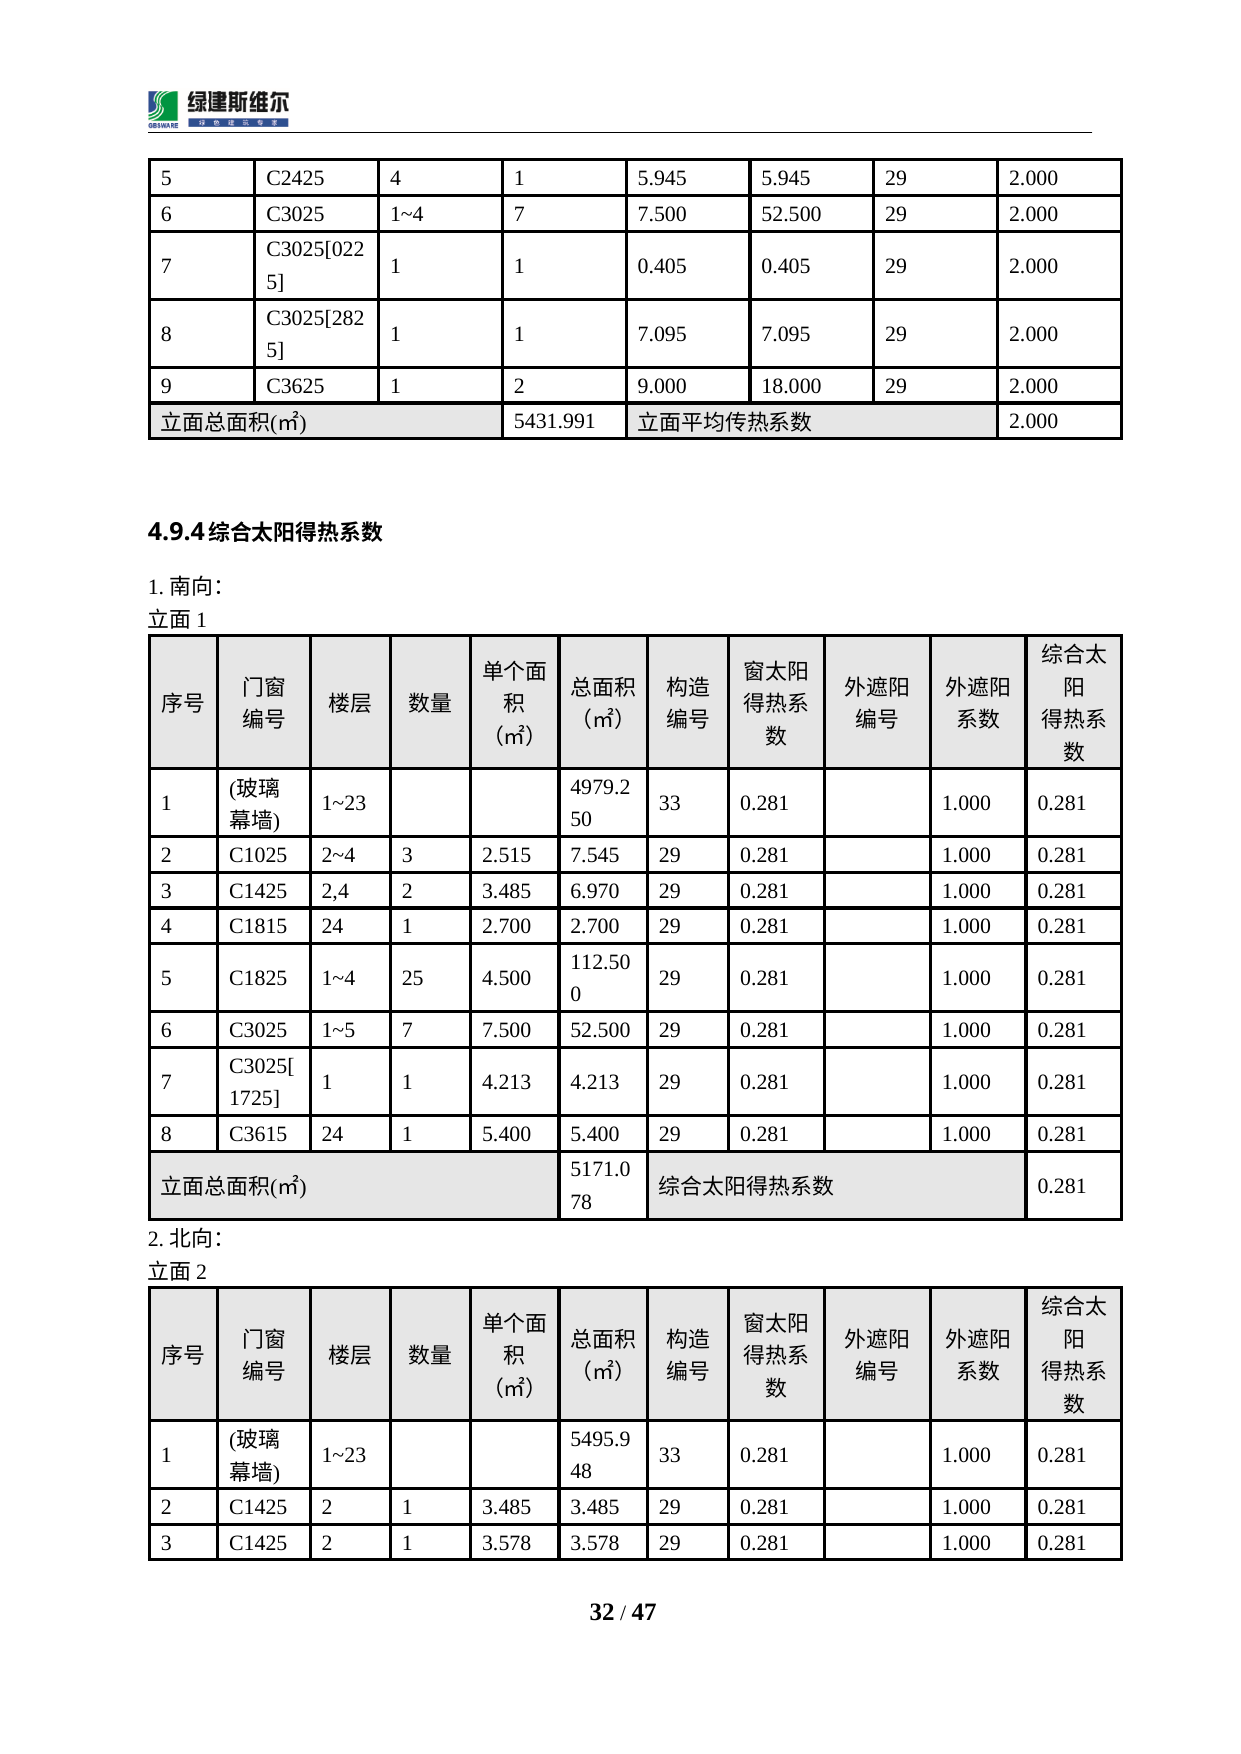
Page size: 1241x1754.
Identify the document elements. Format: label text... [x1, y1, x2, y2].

table_header 门窗 编号 [219, 637, 309, 767]
table_cell C1825 [219, 945, 309, 1010]
table_cell 1 [151, 1422, 216, 1487]
table_cell [826, 770, 929, 835]
table_cell C3025[0225] [256, 233, 377, 298]
table_cell 29 [649, 874, 727, 906]
table_cell 4.213 [472, 1049, 557, 1114]
subtitle 综合太阳得热系数 [148, 498, 1092, 563]
table_cell 0.281 [1028, 1049, 1120, 1114]
table_cell 0.281 [730, 1117, 823, 1149]
table_cell 1 [504, 161, 625, 194]
table_cell 33 [649, 770, 727, 835]
table_cell 1.000 [932, 910, 1024, 942]
table_cell 2.700 [561, 910, 646, 942]
table_cell 29 [875, 233, 996, 298]
table_cell 0.281 [730, 1490, 823, 1523]
table_cell [392, 770, 469, 835]
table_cell 1.000 [932, 838, 1024, 871]
table_cell 2 [392, 874, 469, 906]
table_cell 1~23 [312, 1422, 389, 1487]
table_cell 1.000 [932, 1526, 1024, 1558]
table_header 数量 [392, 1289, 469, 1419]
table_cell 0.281 [1028, 838, 1120, 871]
table_cell 1 [392, 1526, 469, 1558]
table_cell 1.000 [932, 1422, 1024, 1487]
table_cell 2.000 [999, 301, 1120, 366]
table_cell 0.281 [1028, 1490, 1120, 1523]
table_header 数量 [392, 637, 469, 767]
table_cell 5431.991 [504, 405, 625, 437]
table_cell 29 [649, 838, 727, 871]
table_cell 3 [392, 838, 469, 871]
table_cell 综合太阳得热系数 [649, 1153, 1024, 1218]
table_cell 4.500 [472, 945, 557, 1010]
table_cell 1 [380, 233, 501, 298]
table_cell 0.281 [1028, 770, 1120, 835]
table_cell 1 [504, 301, 625, 366]
table_header 外遮阳 编号 [826, 1289, 929, 1419]
table_cell 2 [151, 838, 216, 871]
table_cell 3 [151, 1526, 216, 1558]
table_cell [826, 1422, 929, 1487]
table_cell 52.500 [752, 197, 872, 229]
table_header 总面积（㎡） [561, 637, 646, 767]
table_cell C3025[2825] [256, 301, 377, 366]
text 立面1 [148, 601, 1092, 634]
table_cell 2~4 [312, 838, 389, 871]
table_cell (玻璃幕墙) [219, 1422, 309, 1487]
table_cell 5 [151, 945, 216, 1010]
table_cell 3.578 [472, 1526, 557, 1558]
table_cell 0.281 [730, 838, 823, 871]
table_header 外遮阳 系数 [932, 637, 1024, 767]
table_cell C3625 [256, 369, 377, 401]
table_cell 1 [504, 233, 625, 298]
table_cell 3.485 [472, 874, 557, 906]
table_cell 4.213 [561, 1049, 646, 1114]
table_cell 0.281 [730, 770, 823, 835]
table_cell C3025 [219, 1013, 309, 1046]
table_header 窗太阳 得热系数 [730, 637, 823, 767]
table_cell 29 [649, 1049, 727, 1114]
table_header 构造 编号 [649, 637, 727, 767]
table_cell 52.500 [561, 1013, 646, 1046]
table_cell 1.000 [932, 874, 1024, 906]
table_cell 1.000 [932, 1117, 1024, 1149]
table_cell C1425 [219, 874, 309, 906]
table_cell 2.515 [472, 838, 557, 871]
table_cell 9 [151, 369, 253, 401]
table_cell 0.281 [1028, 1526, 1120, 1558]
table_cell 29 [649, 1526, 727, 1558]
table_cell 1~23 [312, 770, 389, 835]
table_cell [472, 1422, 557, 1487]
table_cell 0.281 [730, 1013, 823, 1046]
table_header 序号 [151, 1289, 216, 1419]
table_cell C2425 [256, 161, 377, 194]
table_cell 29 [649, 1490, 727, 1523]
table_cell (玻璃幕墙) [219, 770, 309, 835]
table_header 门窗 编号 [219, 1289, 309, 1419]
table_cell 1 [392, 910, 469, 942]
table_cell C1815 [219, 910, 309, 942]
table_cell 1~4 [312, 945, 389, 1010]
text 立面2 [148, 1253, 1092, 1286]
table_cell 5.400 [472, 1117, 557, 1149]
table_cell 6 [151, 1013, 216, 1046]
table_cell 1.000 [932, 1049, 1024, 1114]
table_cell 0.281 [730, 1049, 823, 1114]
table_cell 112.500 [561, 945, 646, 1010]
table_cell 2 [312, 1526, 389, 1558]
table_cell 1.000 [932, 770, 1024, 835]
table_cell 3.578 [561, 1526, 646, 1558]
table_cell 0.281 [1028, 1422, 1120, 1487]
table_cell 8 [151, 1117, 216, 1149]
table_cell 5171.078 [561, 1153, 646, 1218]
table_cell C1025 [219, 838, 309, 871]
table_cell 5.945 [752, 161, 872, 194]
table_cell 2,4 [312, 874, 389, 906]
table_cell 3.485 [472, 1490, 557, 1523]
table_cell 3 [151, 874, 216, 906]
table_cell [826, 1490, 929, 1523]
table_cell 4 [151, 910, 216, 942]
table_cell 1 [151, 770, 216, 835]
table_cell 29 [649, 910, 727, 942]
table_cell 2.000 [999, 405, 1120, 437]
table_cell 1.000 [932, 1013, 1024, 1046]
table_cell 0.281 [730, 1526, 823, 1558]
table_cell 2 [312, 1490, 389, 1523]
picture [147, 88, 290, 130]
table_header 外遮阳 系数 [932, 1289, 1024, 1419]
table_cell 4 [380, 161, 501, 194]
table_cell 3.485 [561, 1490, 646, 1523]
table_cell 7 [392, 1013, 469, 1046]
table_cell C3025[1725] [219, 1049, 309, 1114]
table_header 单个面积（㎡） [472, 1289, 557, 1419]
table_cell 立面总面积(㎡) [151, 1153, 557, 1218]
table_cell 18.000 [752, 369, 872, 401]
table_cell 立面平均传热系数 [628, 405, 996, 437]
table_cell 5.945 [628, 161, 748, 194]
table_cell 1 [380, 301, 501, 366]
table_cell 0.281 [1028, 874, 1120, 906]
table_cell [826, 838, 929, 871]
table_cell [826, 1526, 929, 1558]
table_header 序号 [151, 637, 216, 767]
table_cell [392, 1422, 469, 1487]
table_cell [826, 945, 929, 1010]
table_header 楼层 [312, 1289, 389, 1419]
table_cell C3615 [219, 1117, 309, 1149]
table_cell [826, 910, 929, 942]
table_cell 29 [875, 369, 996, 401]
table_cell 1~4 [380, 197, 501, 229]
table_cell 29 [649, 1117, 727, 1149]
text 2. 北向： [148, 1221, 1092, 1253]
table_header 窗太阳 得热系数 [730, 1289, 823, 1419]
table_cell 7.095 [628, 301, 748, 366]
table_cell 2 [151, 1490, 216, 1523]
table_cell [472, 770, 557, 835]
table_cell 0.281 [730, 910, 823, 942]
table_cell 1.000 [932, 945, 1024, 1010]
table_cell 0.281 [730, 945, 823, 1010]
table_cell 5 [151, 161, 253, 194]
table_cell 0.281 [730, 874, 823, 906]
table_header 单个面积（㎡） [472, 637, 557, 767]
table_cell 0.281 [730, 1422, 823, 1487]
table_cell 立面总面积(㎡) [151, 405, 501, 437]
table_cell 1 [392, 1490, 469, 1523]
table_cell 33 [649, 1422, 727, 1487]
table_cell 25 [392, 945, 469, 1010]
table_cell [826, 1013, 929, 1046]
table_cell 29 [875, 301, 996, 366]
table_cell 1.000 [932, 1490, 1024, 1523]
table_cell 7 [504, 197, 625, 229]
table_cell 8 [151, 301, 253, 366]
table_cell 7 [151, 1049, 216, 1114]
table_cell 29 [875, 197, 996, 229]
table_cell 7.500 [472, 1013, 557, 1046]
table_cell C1425 [219, 1526, 309, 1558]
table_cell 29 [649, 1013, 727, 1046]
table_cell 2.000 [999, 161, 1120, 194]
table_cell 7 [151, 233, 253, 298]
table_cell 0.281 [1028, 1153, 1120, 1218]
table_header 楼层 [312, 637, 389, 767]
text 1. 南向： [148, 569, 1092, 601]
table_cell 1~5 [312, 1013, 389, 1046]
table_header 构造 编号 [649, 1289, 727, 1419]
table_cell 2 [504, 369, 625, 401]
table_cell [826, 874, 929, 906]
table_cell 0.281 [1028, 1117, 1120, 1149]
table_cell 6 [151, 197, 253, 229]
table_cell 29 [875, 161, 996, 194]
table_cell 5495.948 [561, 1422, 646, 1487]
table_cell 1 [312, 1049, 389, 1114]
table_cell 0.405 [752, 233, 872, 298]
table_cell 7.500 [628, 197, 748, 229]
table_cell [826, 1049, 929, 1114]
table_cell 2.000 [999, 233, 1120, 298]
table_cell 0.281 [1028, 945, 1120, 1010]
table_cell 1 [392, 1117, 469, 1149]
table_cell 0.405 [628, 233, 748, 298]
table_cell 2.700 [472, 910, 557, 942]
table_cell 0.281 [1028, 910, 1120, 942]
table_cell 7.545 [561, 838, 646, 871]
table_cell 6.970 [561, 874, 646, 906]
table_header 综合太阳 得热系数 [1028, 637, 1120, 767]
table_cell 5.400 [561, 1117, 646, 1149]
table_cell [826, 1117, 929, 1149]
table_cell 7.095 [752, 301, 872, 366]
table_cell 24 [312, 910, 389, 942]
table_cell 4979.250 [561, 770, 646, 835]
table_cell C1425 [219, 1490, 309, 1523]
table_header 综合太阳 得热系数 [1028, 1289, 1120, 1419]
table_cell 29 [649, 945, 727, 1010]
table_cell 24 [312, 1117, 389, 1149]
table_cell 1 [380, 369, 501, 401]
table_cell 2.000 [999, 369, 1120, 401]
table_cell 9.000 [628, 369, 748, 401]
table_header 外遮阳 编号 [826, 637, 929, 767]
table_cell 1 [392, 1049, 469, 1114]
table_cell C3025 [256, 197, 377, 229]
table_cell 0.281 [1028, 1013, 1120, 1046]
table_header 总面积（㎡） [561, 1289, 646, 1419]
table_cell 2.000 [999, 197, 1120, 229]
